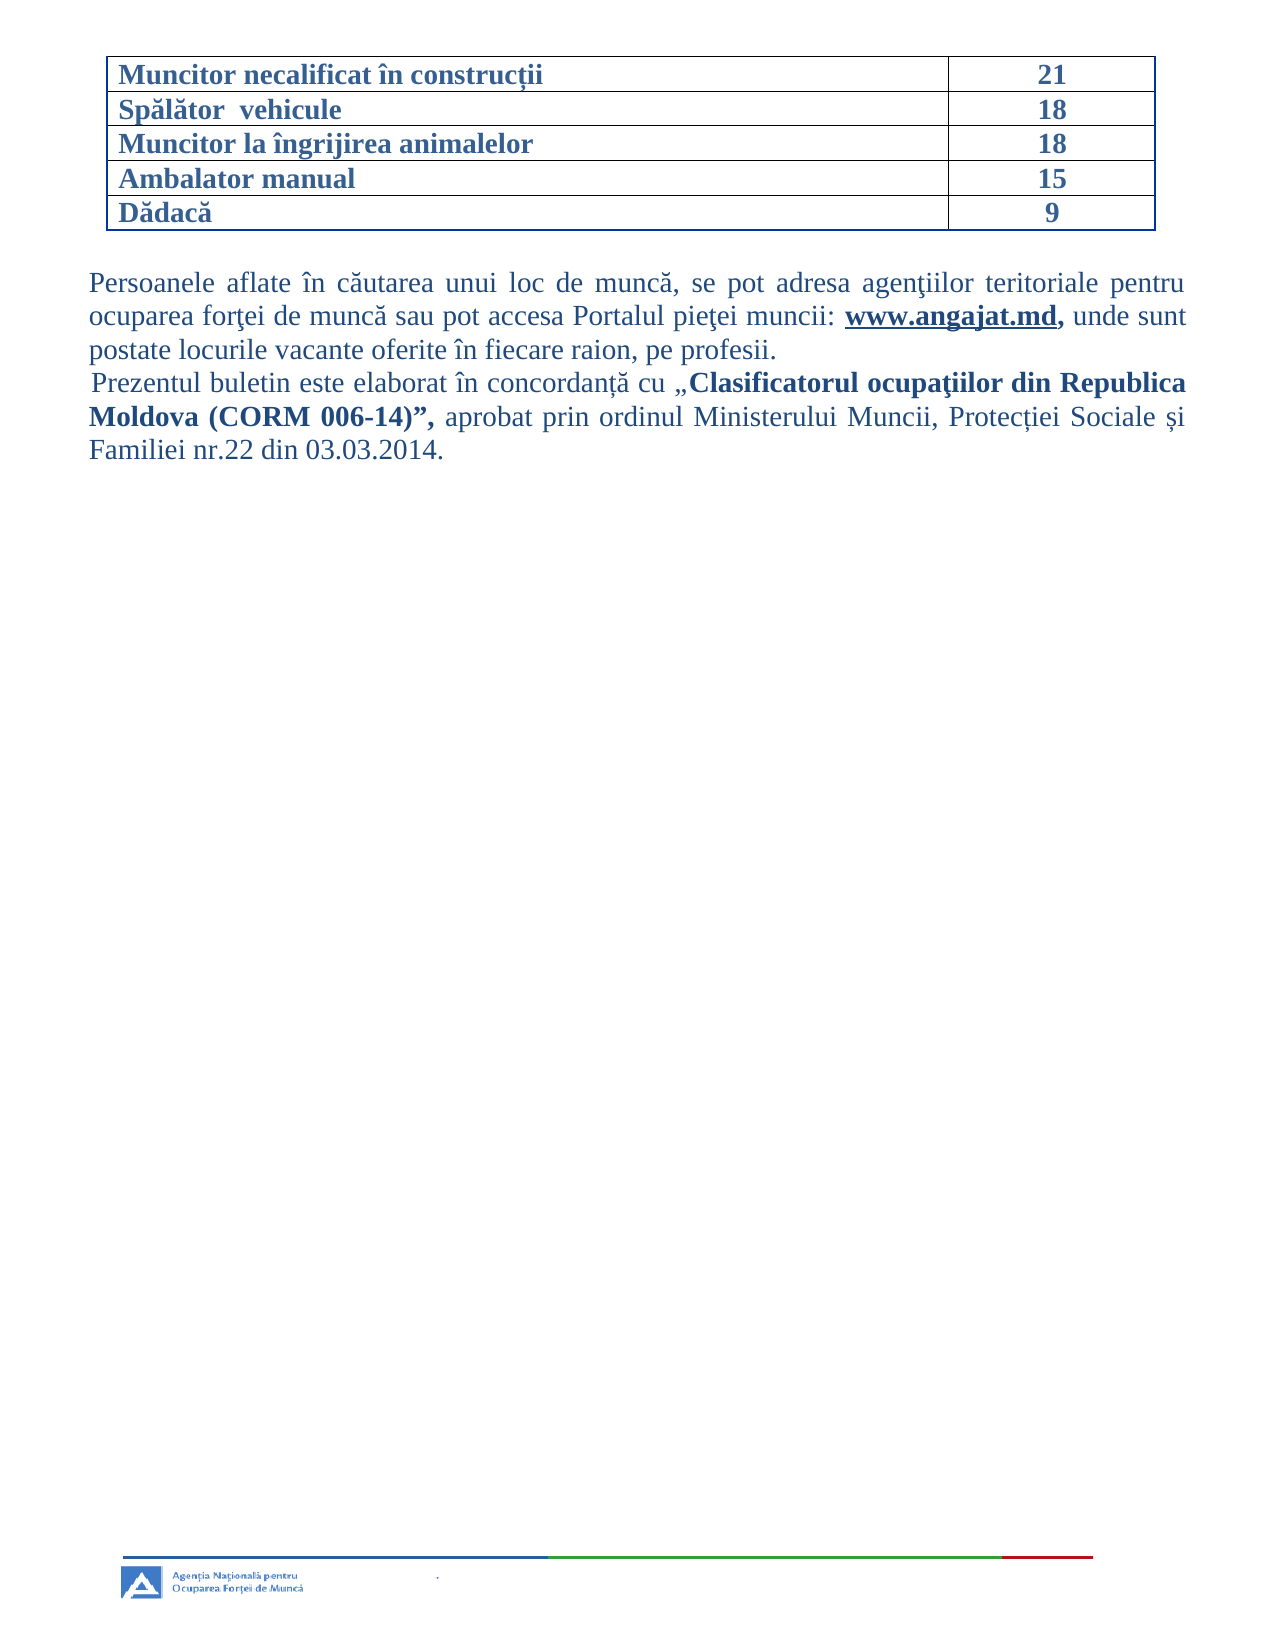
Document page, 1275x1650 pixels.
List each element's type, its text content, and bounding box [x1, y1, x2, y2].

table_cell Ambalator manual [108, 161, 948, 194]
picture [118, 1551, 1094, 1605]
table_cell 18 [949, 126, 1154, 160]
table_cell Spălător vehicule [108, 92, 948, 125]
table_cell 21 [949, 57, 1154, 91]
table_cell 18 [949, 92, 1154, 125]
table_cell 15 [949, 161, 1154, 194]
table_cell Muncitor la îngrijirea animalelor [108, 126, 948, 160]
table_cell Dădacă [108, 196, 948, 229]
table_cell 9 [949, 196, 1154, 229]
text Prezentul buletin este elaborat în concordanță cu „Clasificatorul ocupaţiilor din Republica Moldova (CORM 006-14)”, aprobat prin ordinul Ministerului Muncii, Protecției Sociale și Familiei nr.22 din 03.03.2014. [74, 365, 1186, 466]
text Persoanele aflate în căutarea unui loc de muncă, se pot adresa agenţiilor teritoriale pentru ocuparea forţei de muncă sau pot accesa Portalul pieţei muncii: www.angajat.md, unde sunt postate locurile vacante oferite în fiecare raion, pe profesii. [74, 265, 1186, 365]
table_cell Muncitor necalificat în construcții [108, 57, 948, 91]
